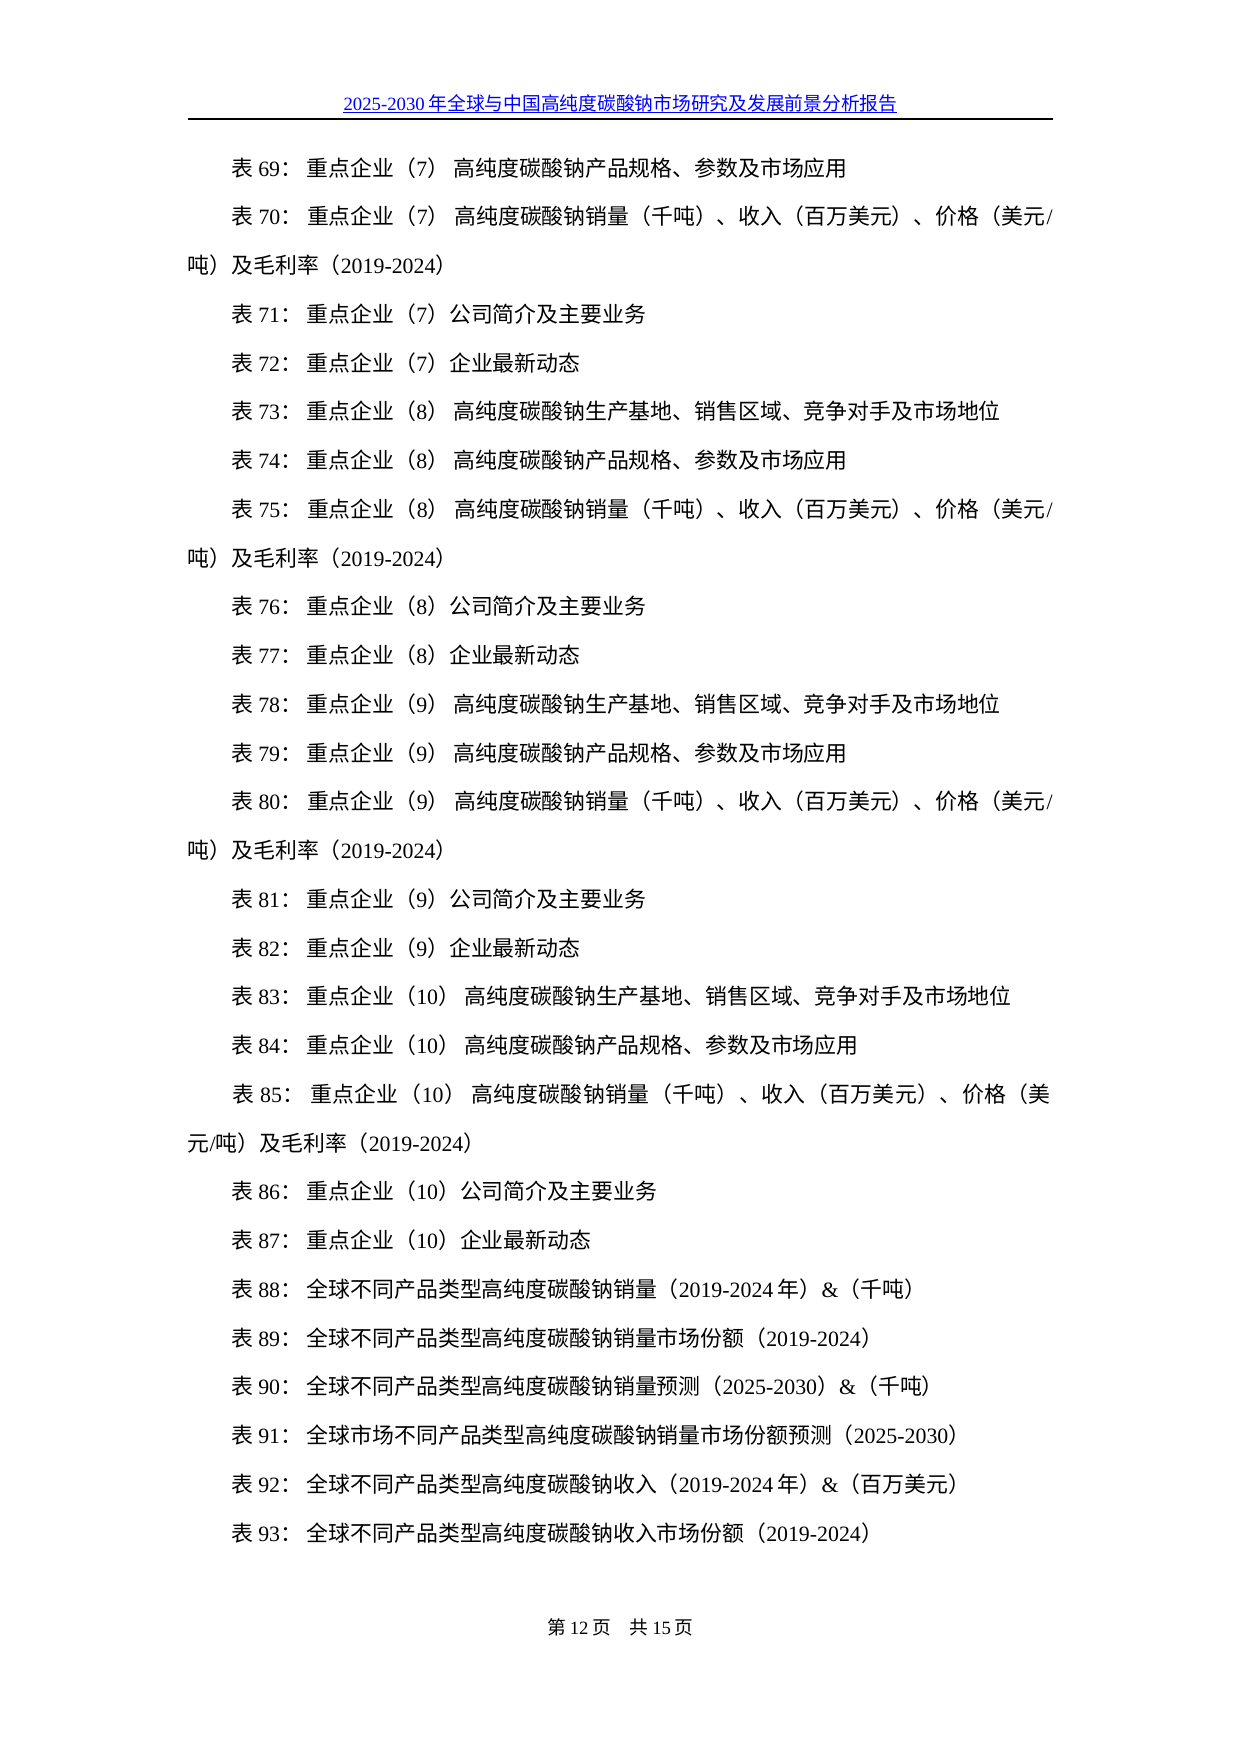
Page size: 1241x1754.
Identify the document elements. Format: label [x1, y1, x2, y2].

text [187, 150, 1053, 1548]
